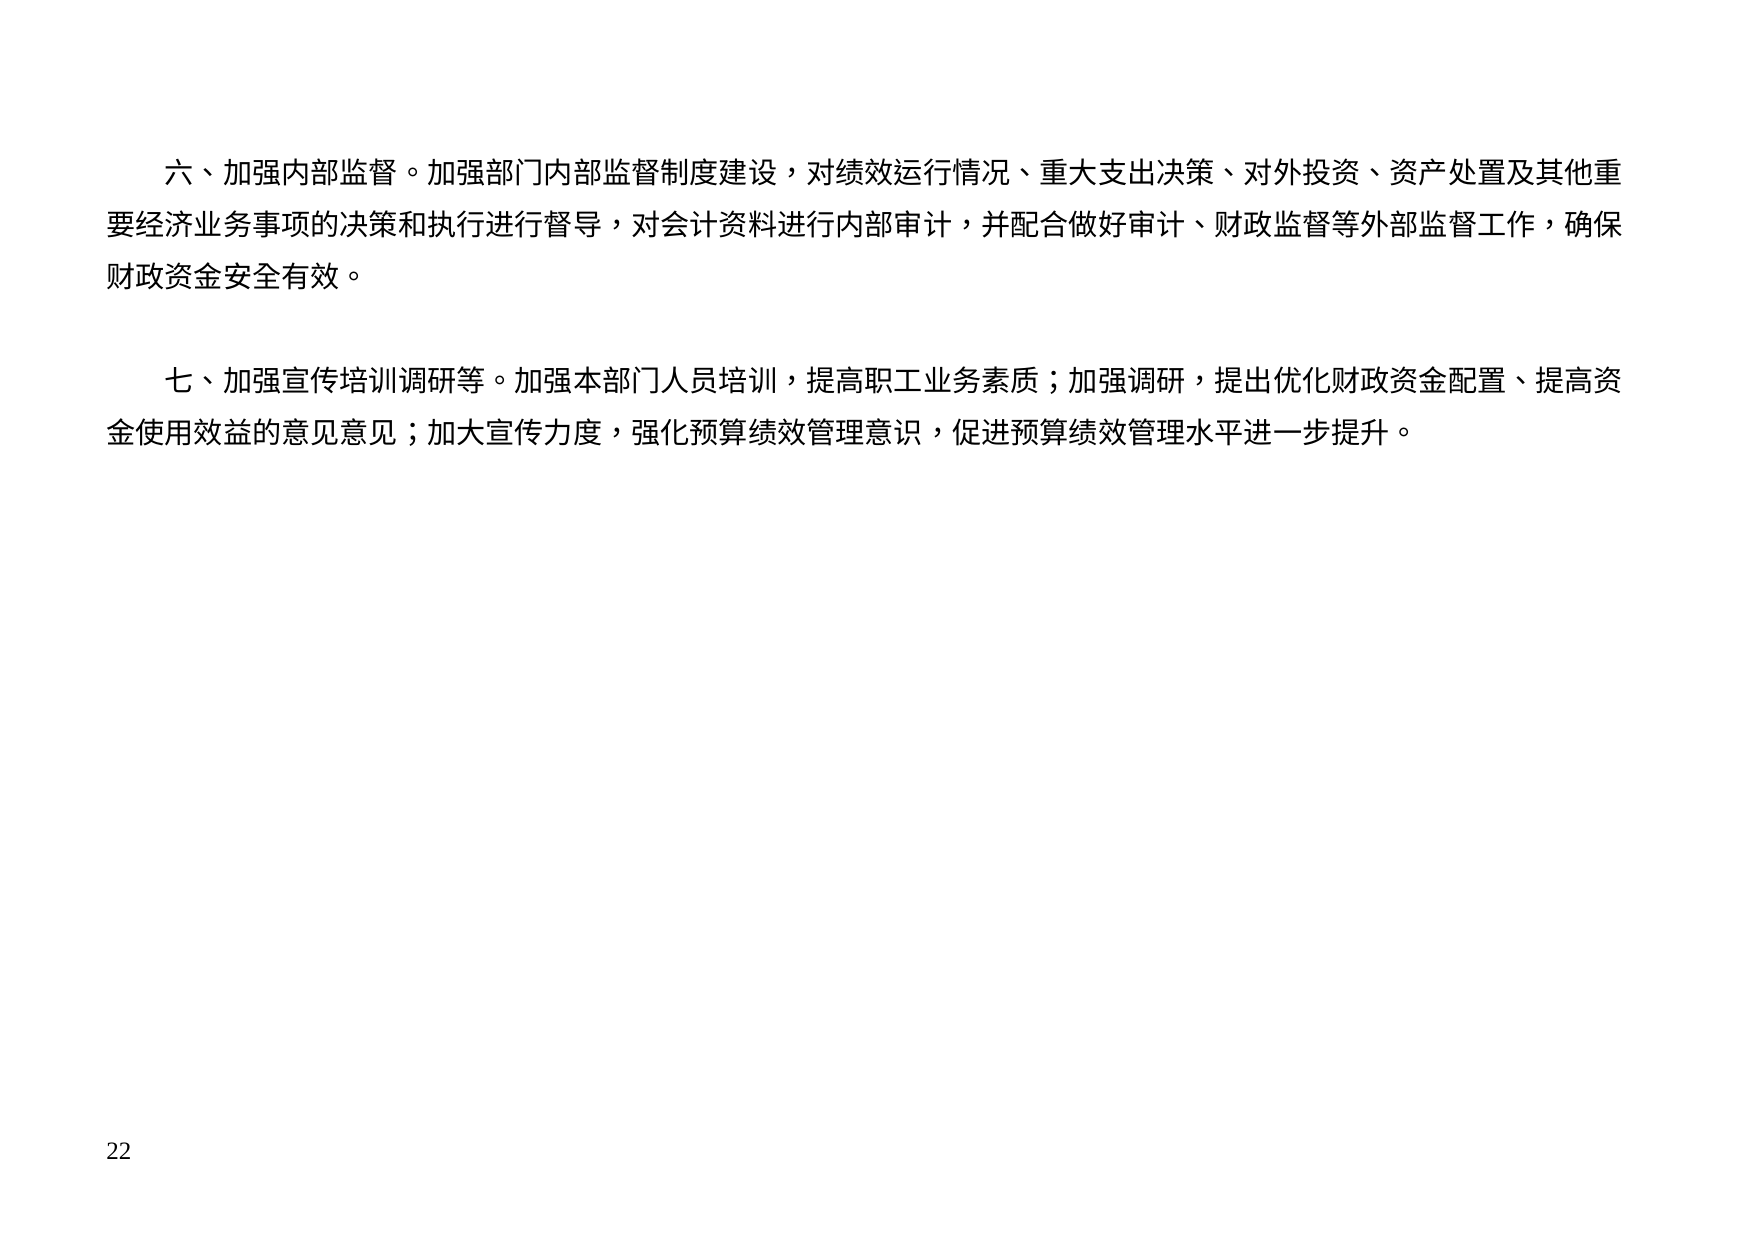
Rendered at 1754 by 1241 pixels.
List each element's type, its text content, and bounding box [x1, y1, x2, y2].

text 六、加强内部监督。加强部门内部监督制度建设，对绩效运行情况、重大支出决策、对外投资、资产处置及其他重要经济业务事项的决策和执行进行督导，对会计资料进行内部审计，并配合做好审计、财政监督等外部监督工作，确保财政资金安全有效。 [106, 142, 1648, 298]
text 七、加强宣传培训调研等。加强本部门人员培训，提高职工业务素质；加强调研，提出优化财政资金配置、提高资金使用效益的意见意见；加大宣传力度，强化预算绩效管理意识，促进预算绩效管理水平进一步提升。 [106, 350, 1648, 454]
